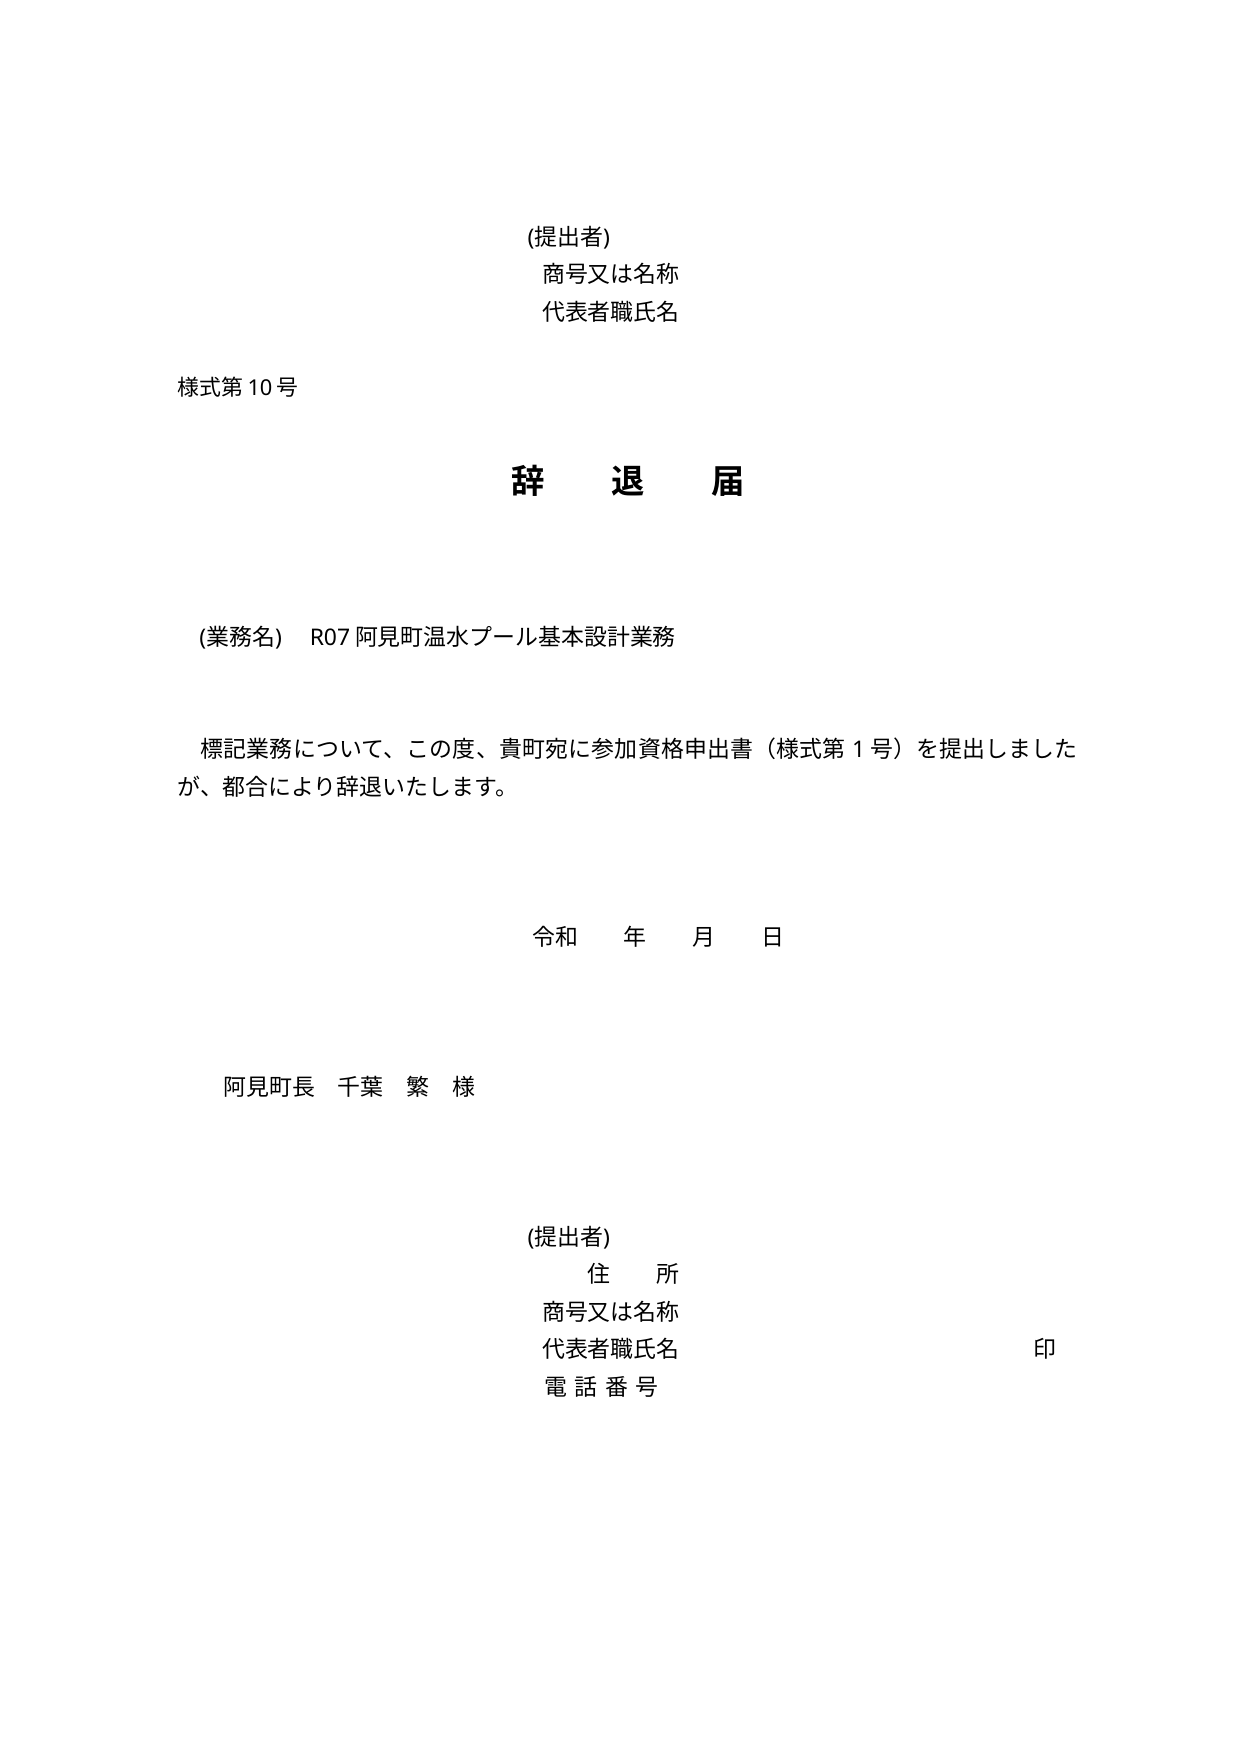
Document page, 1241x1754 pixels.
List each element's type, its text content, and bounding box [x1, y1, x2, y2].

list 標記業務について、この度、貴町宛に参加資格申出書（様式第1号）を提出しましたが、都合により辞退いたします。 [177, 729, 1078, 804]
list 電話番号 [177, 1367, 1078, 1404]
list 様式第10号 [177, 367, 1078, 404]
list (提出者) [177, 217, 1078, 254]
list 令和 年 月 日 [177, 917, 1078, 954]
list 住所 [177, 1254, 1078, 1292]
list (業務名) R07阿見町温水プール基本設計業務 [199, 617, 1078, 654]
list 代表者職氏名 [177, 292, 1078, 329]
list 阿見町長 千葉 繁 様 [177, 1067, 1078, 1104]
list (提出者) [177, 1217, 1078, 1254]
list 商号又は名称 [177, 254, 1078, 292]
list 商号又は名称 [177, 1292, 1078, 1329]
text 代表者職氏名 印 [177, 1329, 1078, 1367]
list 辞 退 届 [177, 442, 1078, 517]
